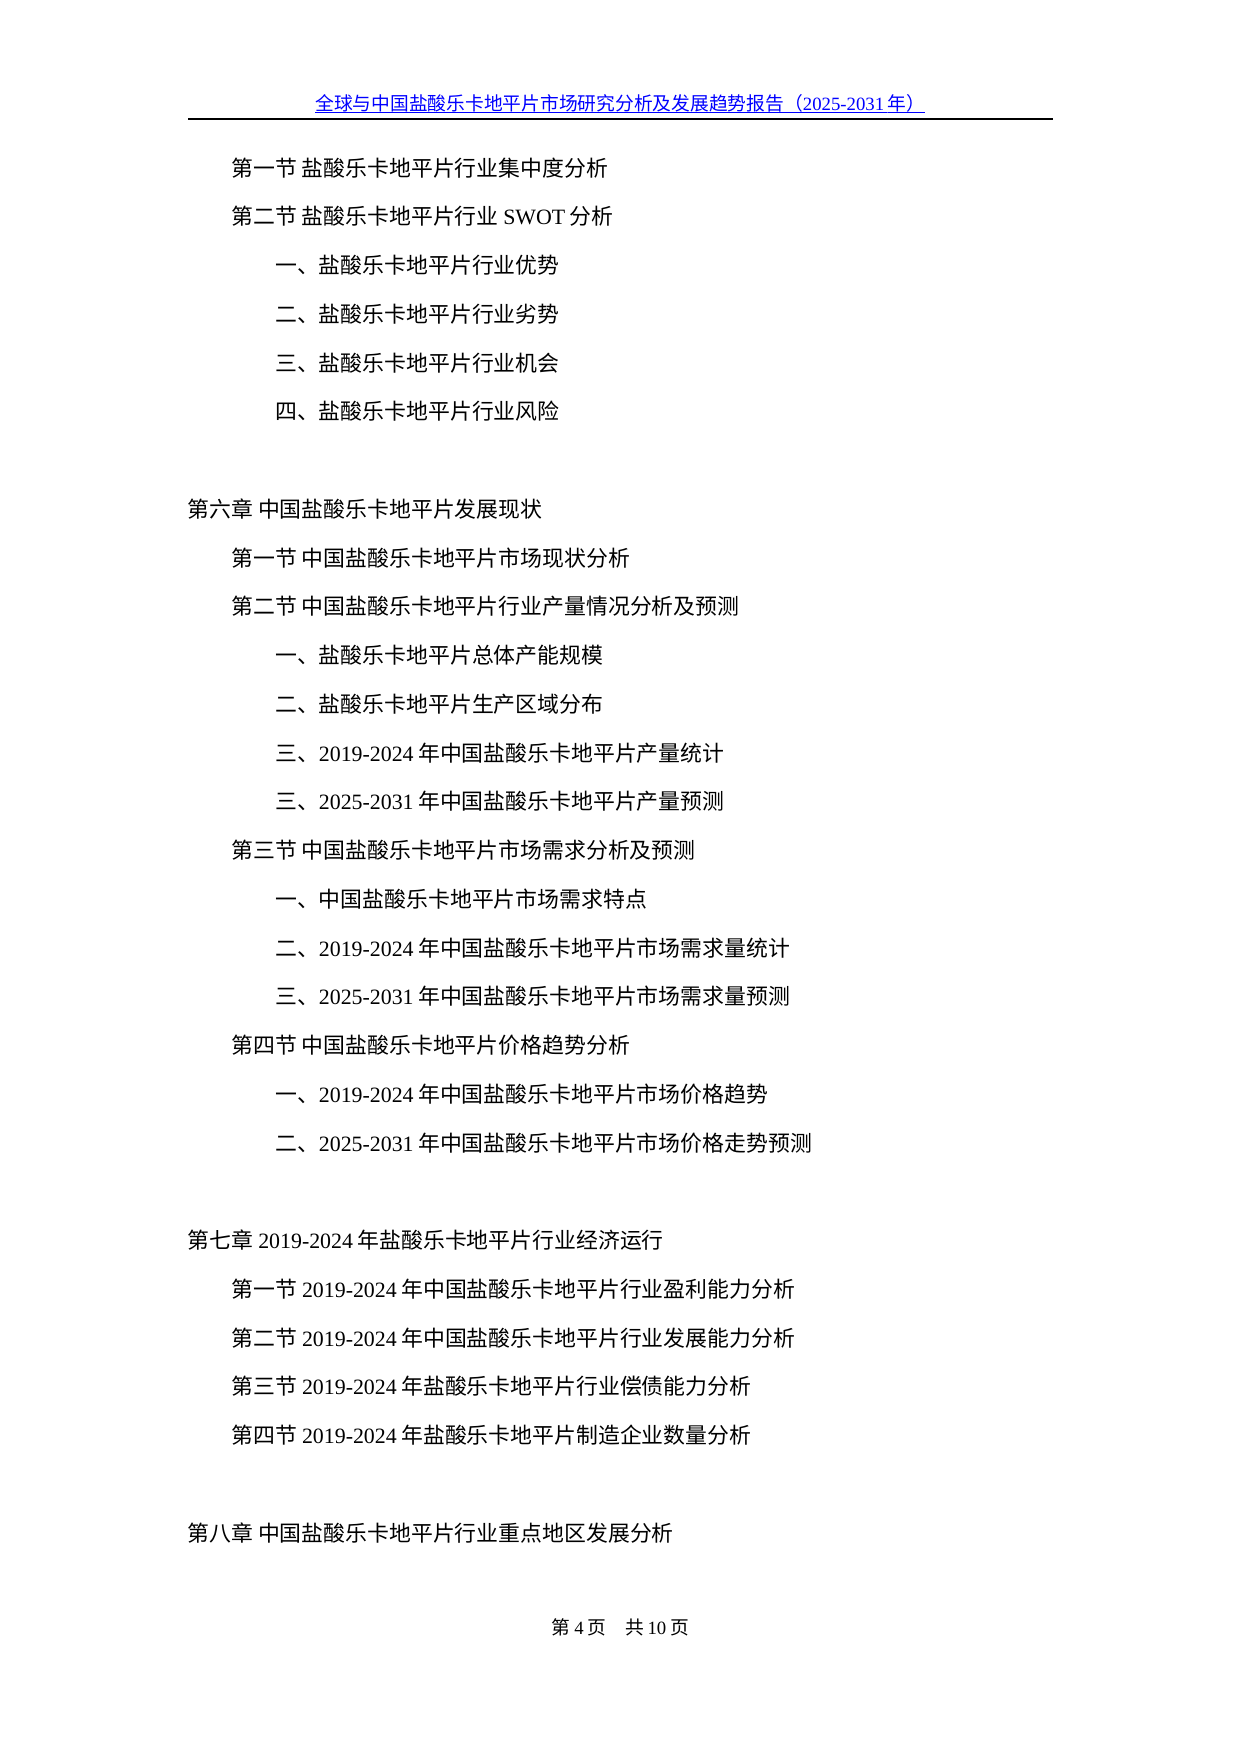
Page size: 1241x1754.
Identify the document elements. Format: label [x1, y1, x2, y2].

text [187, 150, 1053, 1548]
